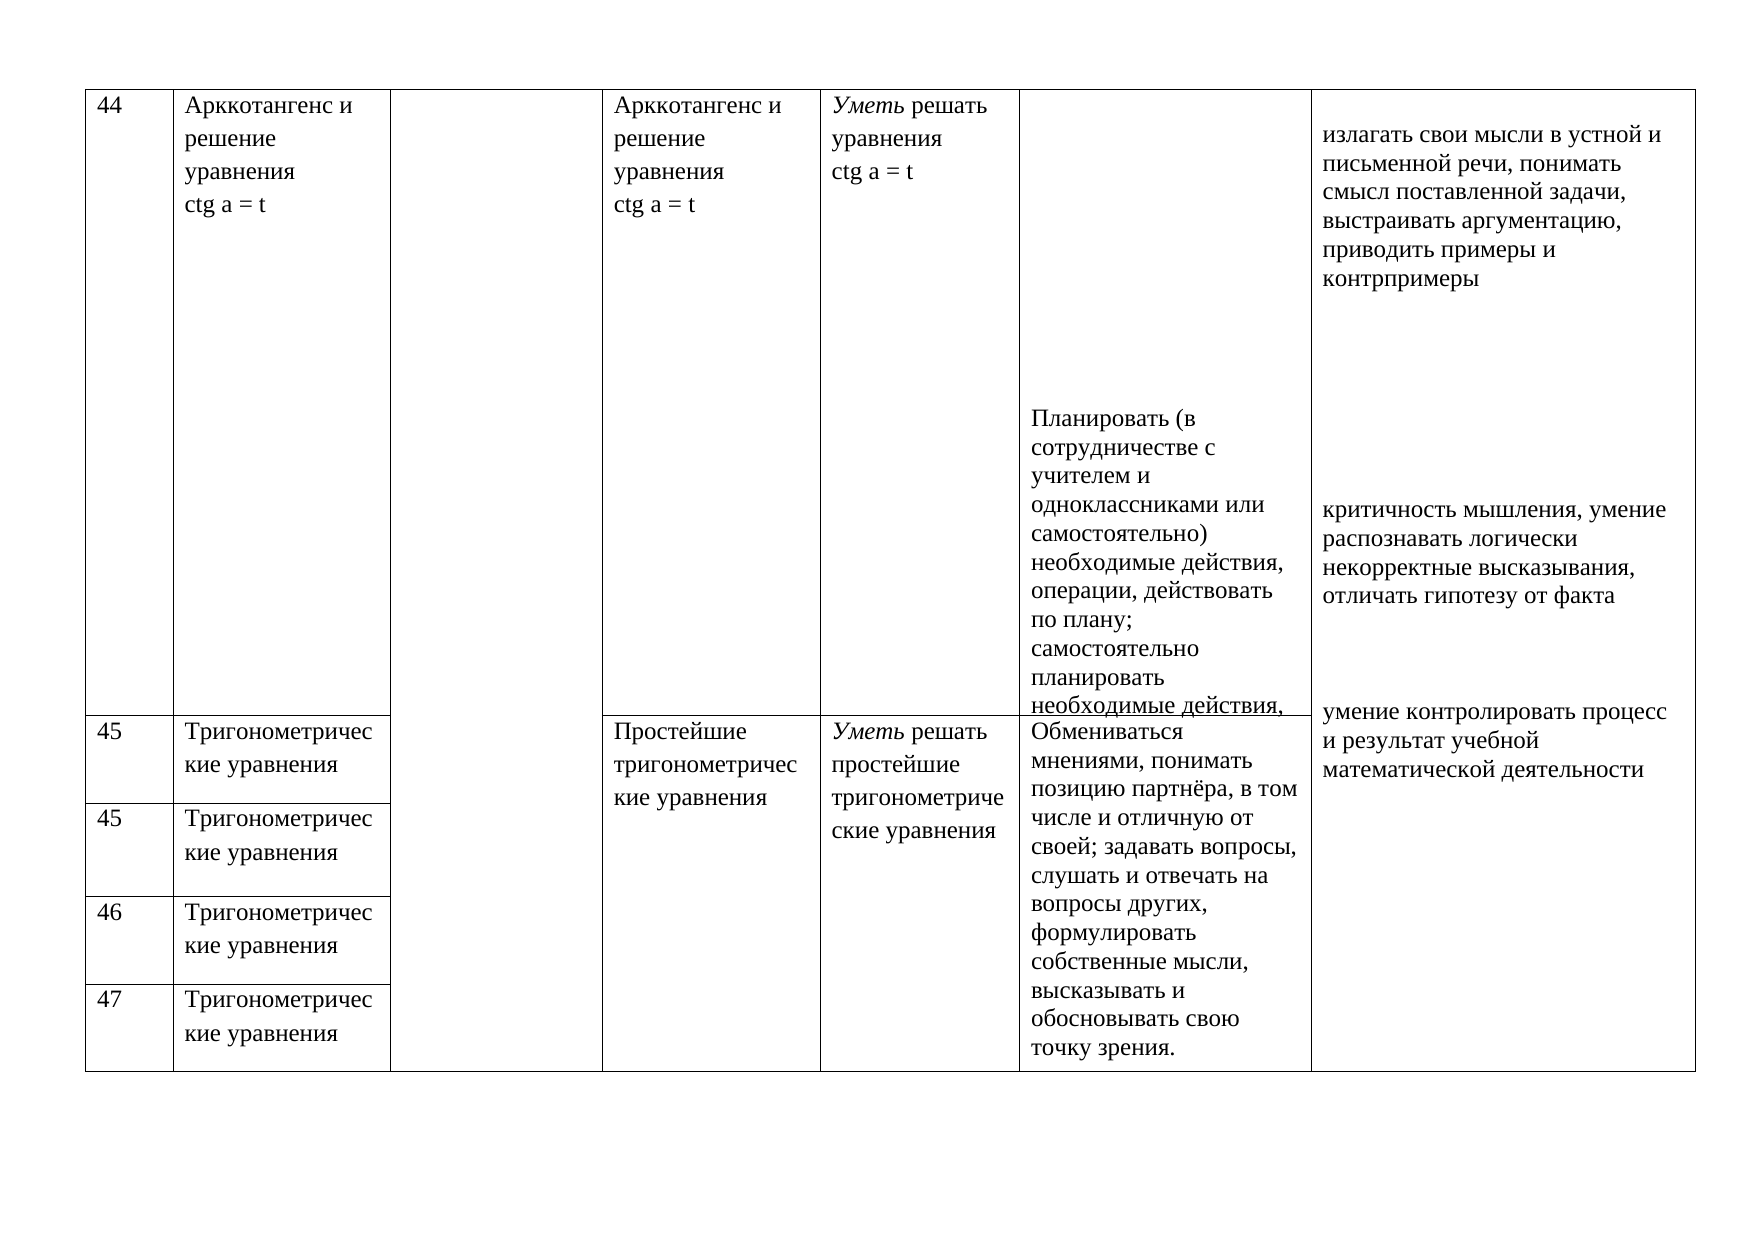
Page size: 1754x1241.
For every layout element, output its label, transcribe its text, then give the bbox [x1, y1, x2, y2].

table_cell Тригонометрические уравнения [174, 897, 390, 983]
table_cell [174, 90, 390, 715]
table_cell Простейшие тригонометрические уравнения [603, 716, 820, 1071]
table_cell 45 [86, 804, 173, 896]
table_cell Тригонометрические уравнения [174, 716, 390, 802]
table_cell 47 [86, 985, 173, 1071]
table_cell 45 [86, 716, 173, 802]
table_cell 46 [86, 897, 173, 983]
table_cell Уметь решать простейшие тригонометрические уравнения [821, 716, 1019, 1071]
table_cell Тригонометрические уравнения [174, 804, 390, 896]
table_cell Обмениваться мнениями, понимать позицию партнёра, в том числе и отличную от своей; задавать вопросы, слушать и отвечать на вопросы других, формулировать собственные мысли, высказывать и обосновывать свою точку зрения. Планировать (в сотрудничестве с учителем и одноклассниками или самостоятельно) необходимые действия, операции, действовать по плану; самостоятельно планировать необходимые действия, операции. Анализировать условия и требования задачи; проводить анализ способов решения задачи с точки зрения их рационализации и экономичности. [1020, 716, 1311, 1071]
table_cell 44 [86, 90, 173, 715]
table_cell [174, 985, 390, 1071]
table_cell Арккотангенс и решение уравнения ctg a = t [603, 90, 820, 715]
table_cell Уметь решать уравнения сtg a = t [821, 90, 1019, 715]
